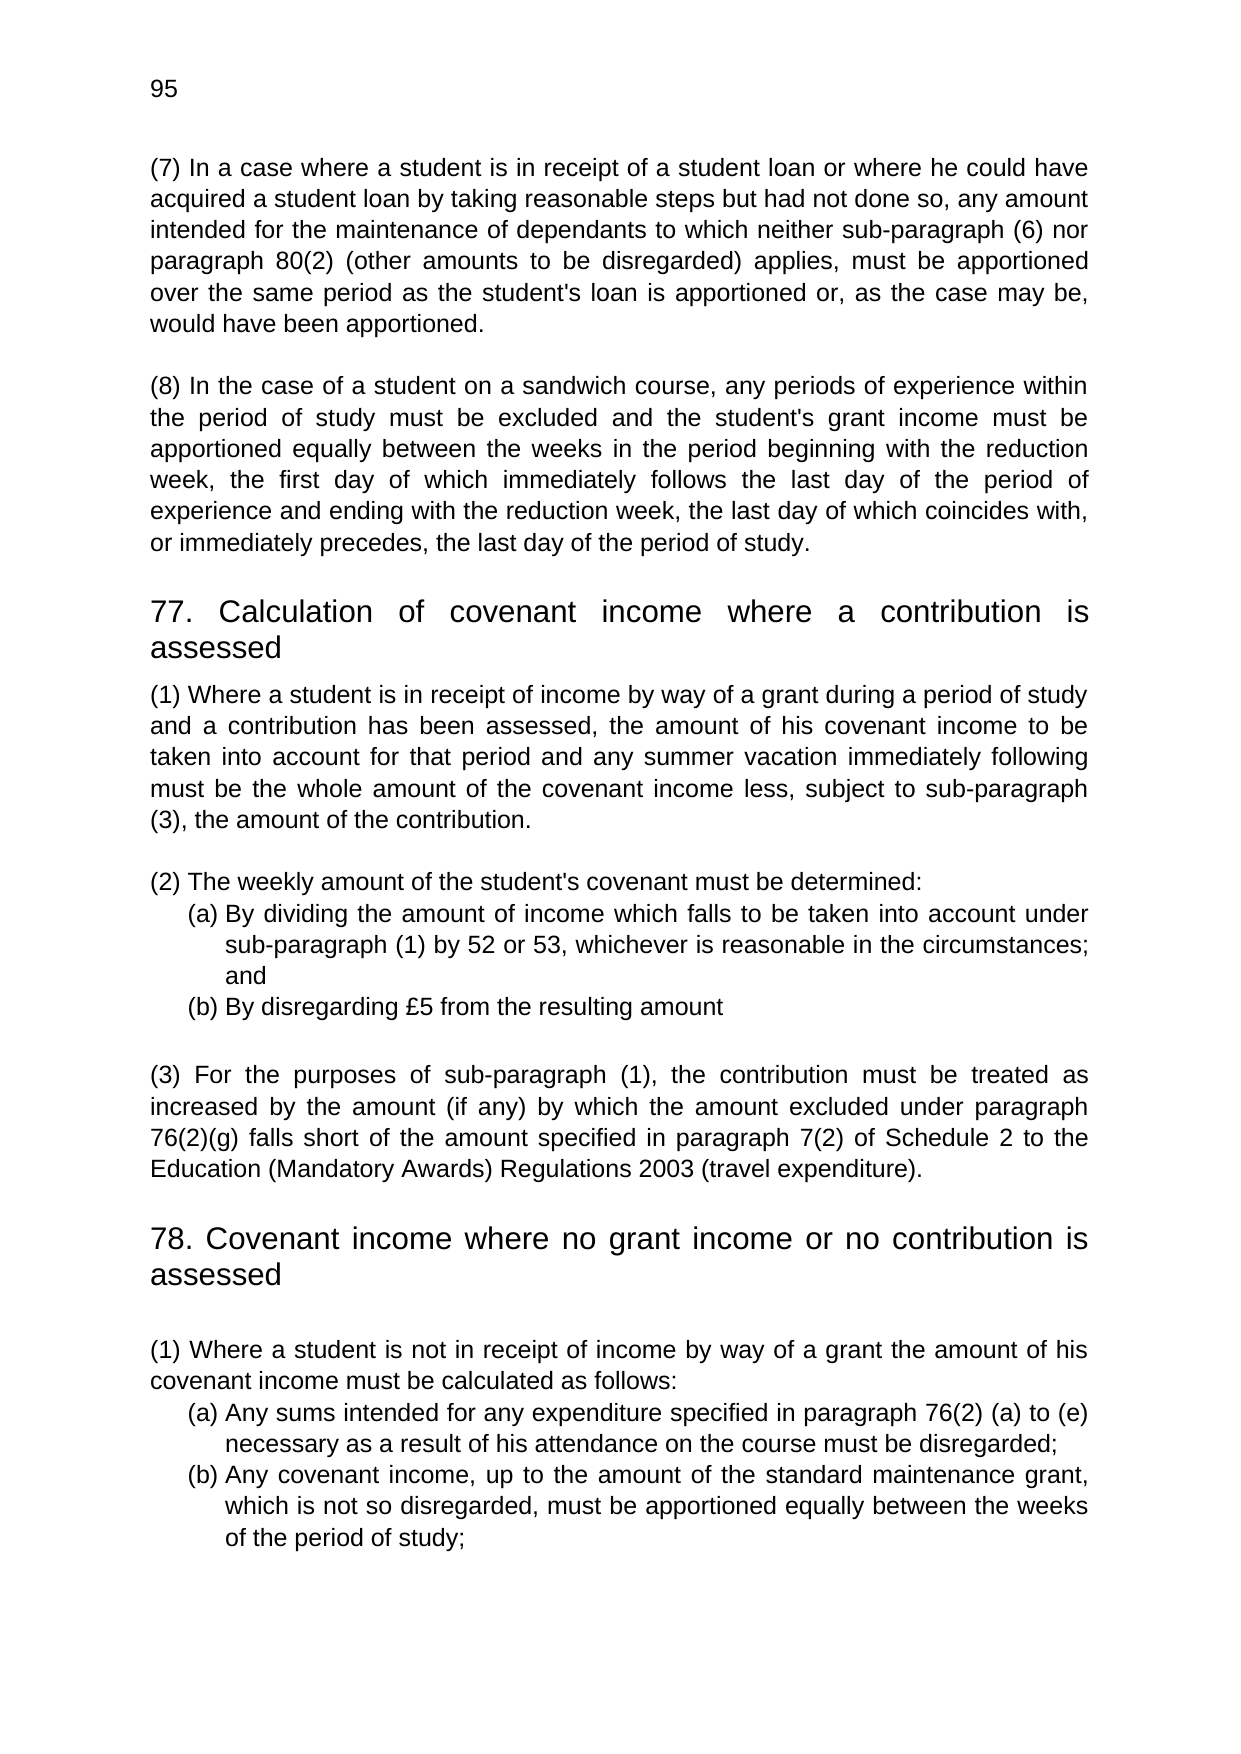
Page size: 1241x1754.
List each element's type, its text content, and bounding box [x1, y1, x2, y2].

text (1) Where a student is in receipt of income by way of a grant during a period of study and a contribution has been assessed, the amount of his covenant income to be taken into account for that period and any summer vacation immediately following must be the whole amount of the covenant income less, subject to sub-paragraph (3), the amount of the contribution. [150, 677, 1090, 834]
subtitle 77. Calculation of covenant income where a contribution is assessed [150, 593, 1090, 665]
list Any covenant income, up to the amount of the standard maintenance grant, which is not so disregarded, must be apportioned equally between the weeks of the period of study; [187, 1457, 1090, 1551]
text (7) In a case where a student is in receipt of a student loan or where he could have acquired a student loan by taking reasonable steps but had not done so, any amount intended for the maintenance of dependants to which neither sub-paragraph (6) nor paragraph 80(2) (other amounts to be disregarded) applies, must be apportioned over the same period as the student's loan is apportioned or, as the case may be, would have been apportioned. [150, 150, 1090, 337]
list Any sums intended for any expenditure specified in paragraph 76(2) (a) to (e) necessary as a result of his attendance on the course must be disregarded; [187, 1395, 1090, 1457]
list By dividing the amount of income which falls to be taken into account under sub-paragraph (1) by 52 or 53, whichever is reasonable in the circumstances; and [187, 896, 1090, 990]
text (2) The weekly amount of the student's covenant must be determined: [150, 865, 1090, 896]
list By disregarding £5 from the resulting amount [187, 990, 1090, 1021]
text (1) Where a student is not in receipt of income by way of a grant the amount of his covenant income must be calculated as follows: [150, 1332, 1090, 1395]
text (8) In the case of a student on a sandwich course, any periods of experience within the period of study must be excluded and the student's grant income must be apportioned equally between the weeks in the period beginning with the reduction week, the first day of which immediately follows the last day of the period of experience and ending with the reduction week, the last day of which coincides with, or immediately precedes, the last day of the period of study. [150, 369, 1090, 556]
text (3) For the purposes of sub-paragraph (1), the contribution must be treated as increased by the amount (if any) by which the amount excluded under paragraph 76(2)(g) falls short of the amount specified in paragraph 7(2) of Schedule 2 to the Education (Mandatory Awards) Regulations 2003 (travel expenditure). [150, 1058, 1090, 1183]
subtitle 78. Covenant income where no grant income or no contribution is assessed [150, 1220, 1090, 1292]
